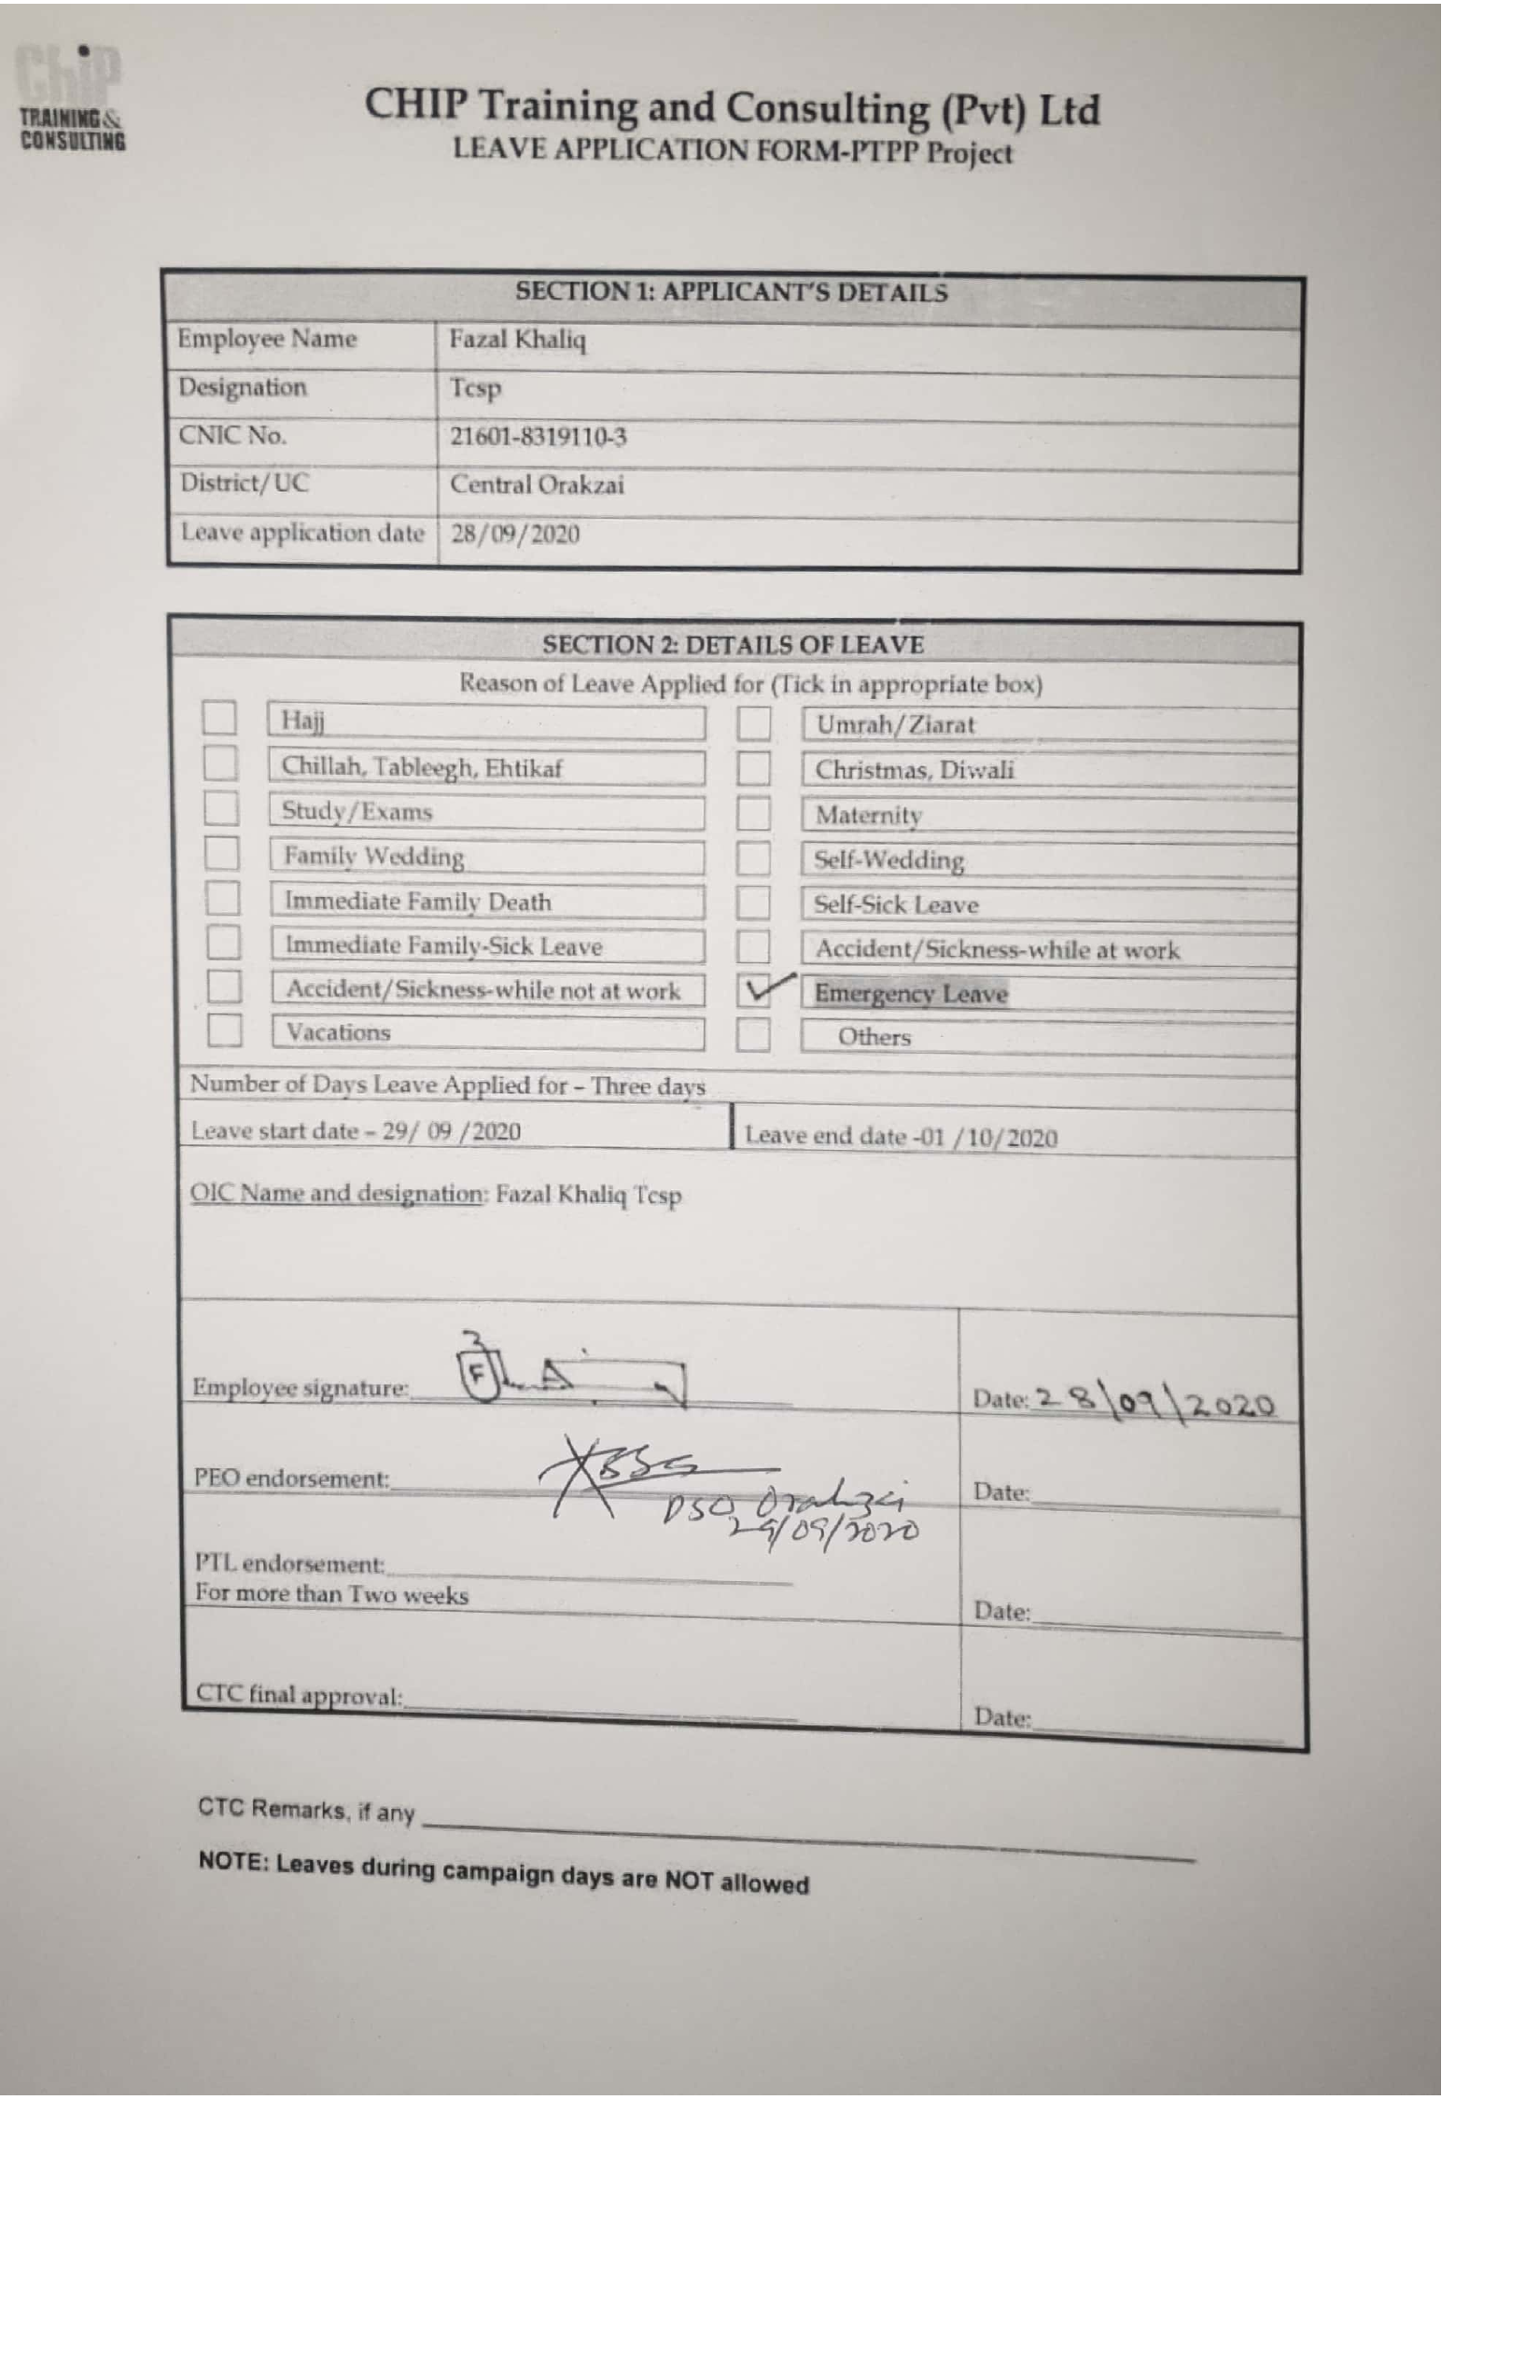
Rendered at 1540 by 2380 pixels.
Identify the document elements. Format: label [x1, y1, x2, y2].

picture [0, 4, 1441, 2095]
